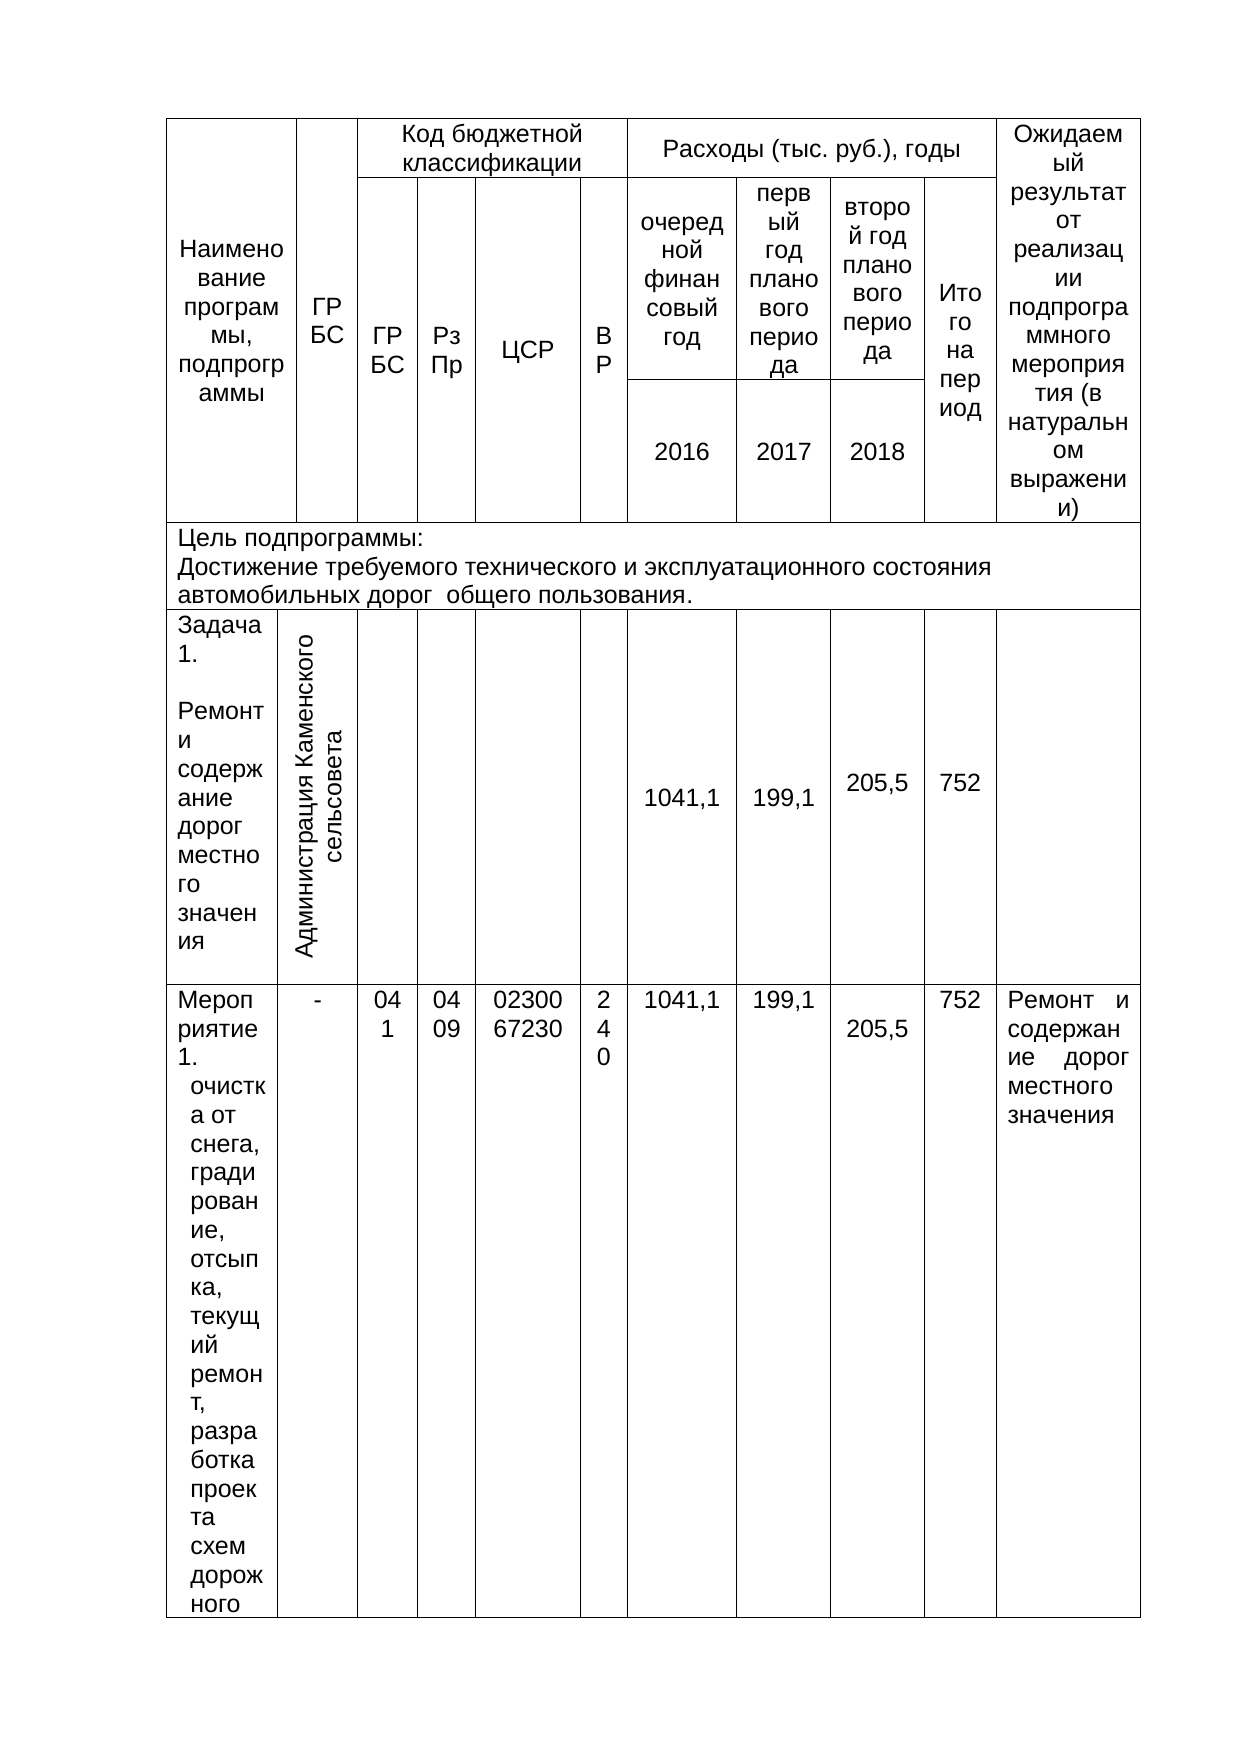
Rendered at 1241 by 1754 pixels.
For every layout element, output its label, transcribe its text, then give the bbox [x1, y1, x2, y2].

table_header Наименование программы, подпрограммы [167, 119, 296, 522]
table_cell - [278, 985, 357, 1617]
table_cell 205,5 [831, 985, 924, 1617]
table_cell 199,1 [737, 985, 830, 1617]
table_cell ЦСР [476, 178, 580, 522]
table_cell [358, 610, 417, 984]
table_cell 199,1 [737, 610, 830, 984]
table_cell ВР [581, 178, 627, 522]
table_cell 752 [925, 610, 996, 984]
table_cell Цель подпрограммы: Достижение требуемого технического и эксплуатационного состояния автомобильных дорог общего пользования. [167, 523, 1140, 609]
table_cell 2016 [628, 380, 736, 522]
table_cell 205,5 [831, 610, 924, 984]
table_cell Ремонт и содержание дорог местного значения [997, 985, 1140, 1617]
table_cell первый год планового периода [737, 178, 830, 379]
table_cell 1041,1 [628, 610, 736, 984]
table_cell Итого на период [925, 178, 996, 522]
table_header Расходы (тыс. руб.), годы [628, 119, 996, 177]
table_cell [997, 610, 1140, 984]
table_cell 2018 [831, 380, 924, 522]
table_header Код бюджетной классификации [358, 119, 627, 177]
table_cell 240 [581, 985, 627, 1617]
table_cell Задача 1. Ремонт и содержание дорог местного значения [167, 610, 277, 984]
table_cell ГРБС [358, 178, 417, 522]
table_header ГРБС [297, 119, 357, 522]
table_cell очередной финансовый год [628, 178, 736, 379]
table_cell 041 [358, 985, 417, 1617]
table_cell 752 [925, 985, 996, 1617]
table_cell Администрация Каменского сельсовета [278, 610, 357, 984]
table_cell Мероприятие 1. очистка от снега, градирование, отсыпка, текущий ремонт, разработка проекта схем дорожного движения [167, 985, 277, 1617]
table_cell 0409 [418, 985, 475, 1617]
table_cell 0230067230 [476, 985, 580, 1617]
table_cell [581, 610, 627, 984]
table_cell [476, 610, 580, 984]
table_header Ожидаемый результат от реализации подпрограммного мероприятия (в натуральном выражении) [997, 119, 1140, 522]
table_cell 2017 [737, 380, 830, 522]
table_cell 1041,1 [628, 985, 736, 1617]
table_cell РзПр [418, 178, 475, 522]
table_cell [418, 610, 475, 984]
table_cell второй год планового периода [831, 178, 924, 379]
